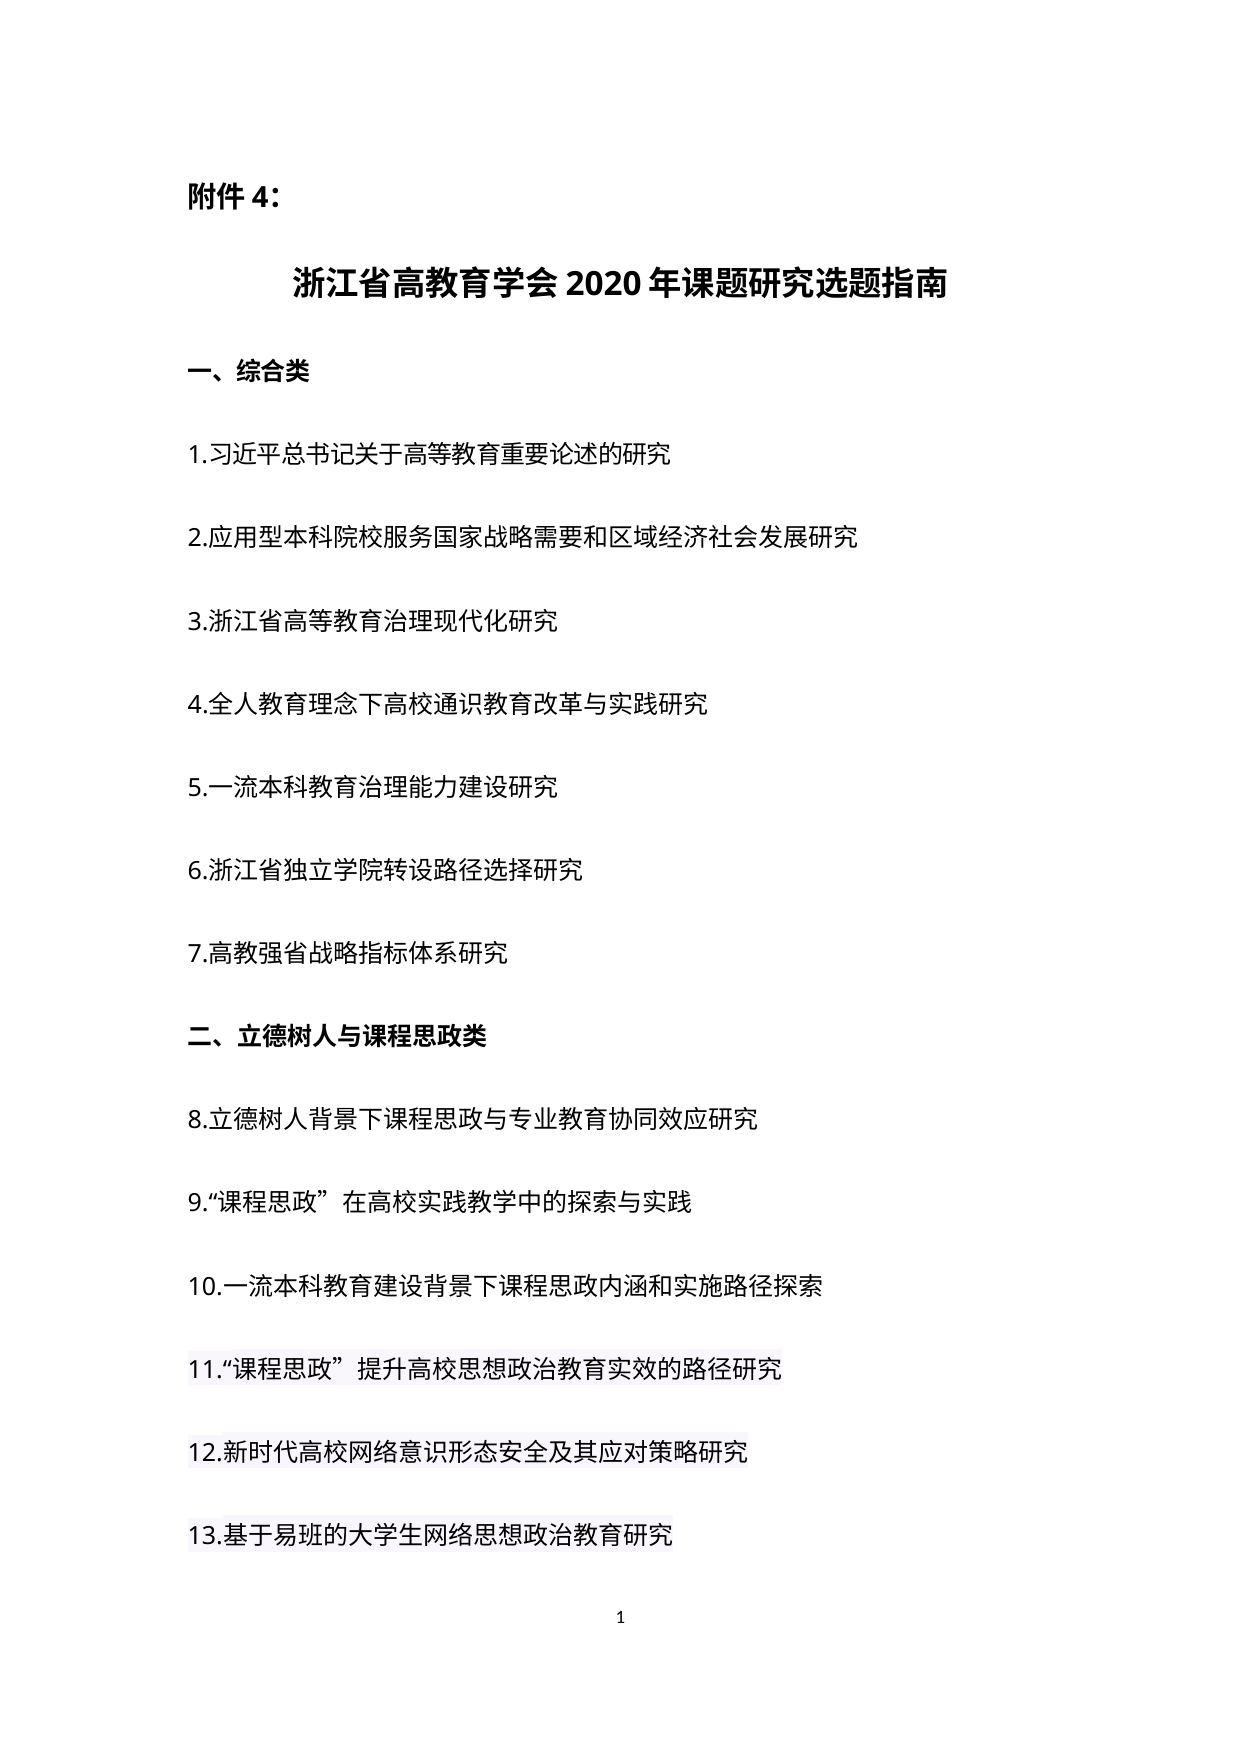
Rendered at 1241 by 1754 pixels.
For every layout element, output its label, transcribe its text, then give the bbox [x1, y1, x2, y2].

text 5.一流本科教育治理能力建设研究 [187, 753, 1053, 818]
text 二、立德树人与课程思政类 [187, 1002, 1053, 1067]
text 8.立德树人背景下课程思政与专业教育协同效应研究 [187, 1085, 1053, 1150]
text 1.习近平总书记关于高等教育重要论述的研究 [187, 420, 1053, 485]
text 13.基于易班的大学生网络思想政治教育研究 [187, 1501, 1053, 1566]
list 10.一流本科教育建设背景下课程思政内涵和实施路径探索 [187, 1252, 1053, 1317]
text 6.浙江省独立学院转设路径选择研究 [187, 836, 1053, 901]
text 附件4： [187, 162, 1053, 227]
text 7.高教强省战略指标体系研究 [187, 919, 1053, 984]
text 4.全人教育理念下高校通识教育改革与实践研究 [187, 670, 1053, 735]
text 2.应用型本科院校服务国家战略需要和区域经济社会发展研究 [187, 503, 1053, 568]
text 12.新时代高校网络意识形态安全及其应对策略研究 [187, 1418, 1053, 1483]
text 一、综合类 [187, 337, 1053, 402]
list 9.“课程思政”在高校实践教学中的探索与实践 [187, 1168, 1053, 1233]
text 3.浙江省高等教育治理现代化研究 [187, 587, 1053, 652]
text 浙江省高教育学会2020年课题研究选题指南 [187, 248, 1053, 313]
text 11.“课程思政”提升高校思想政治教育实效的路径研究 [187, 1335, 1053, 1400]
